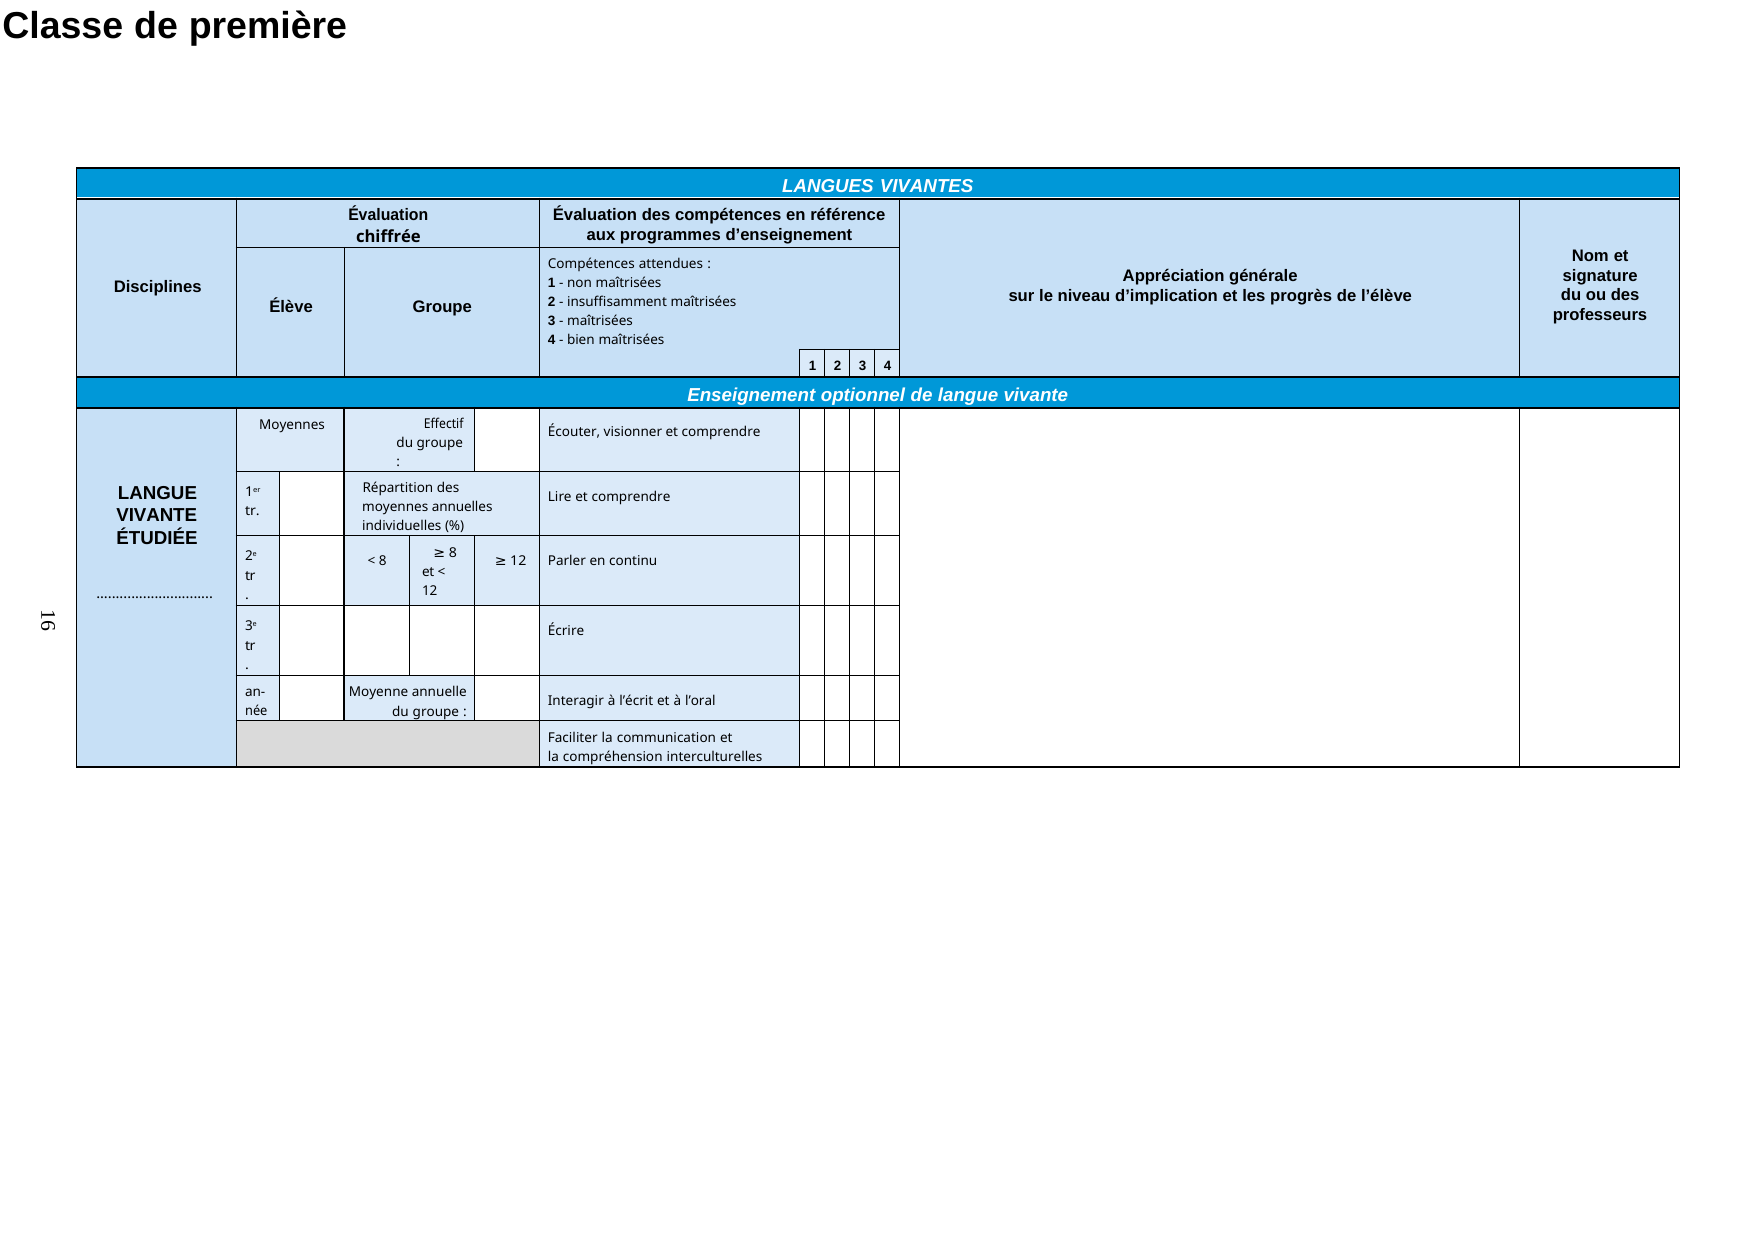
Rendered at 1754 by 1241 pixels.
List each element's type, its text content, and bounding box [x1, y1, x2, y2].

table_header LANGUES VIVANTES [77, 169, 1679, 197]
table_cell [475, 606, 539, 675]
table_cell [825, 721, 849, 766]
table_cell Évaluation chiffrée [237, 200, 539, 247]
table_cell [875, 472, 899, 535]
table_cell [825, 409, 849, 471]
table_cell [1520, 409, 1679, 766]
table_cell [875, 536, 899, 605]
table_cell Répartition des moyennes annuelles individuelles (%) [345, 472, 539, 535]
table_cell 2e tr. [237, 536, 279, 605]
table_cell 1er tr. [237, 472, 279, 535]
table_cell Faciliter la communication et la compréhension interculturelles [540, 721, 799, 766]
table_cell [875, 676, 899, 720]
table_cell [800, 409, 824, 471]
table_cell 1 [800, 350, 824, 376]
table_cell [475, 409, 539, 471]
table_cell Évaluation des compétences en référence aux programmes d’enseignement [540, 200, 899, 247]
table_cell [825, 536, 849, 605]
table_cell Nom et signature du ou des professeurs [1520, 200, 1679, 376]
table_cell [410, 606, 474, 675]
table_cell Écouter, visionner et comprendre [540, 409, 799, 471]
table_cell [280, 536, 343, 605]
table_cell [850, 472, 874, 535]
table_cell [875, 409, 899, 471]
table_cell [825, 606, 849, 675]
table_cell 3 [850, 350, 874, 376]
table_cell [800, 606, 824, 675]
table_cell Moyennes [237, 409, 343, 471]
table_cell [850, 606, 874, 675]
table_cell [475, 676, 539, 720]
table_cell [875, 721, 899, 766]
table_cell 2 [825, 350, 849, 376]
table_cell Moyenne annuelle du groupe : [345, 676, 474, 720]
table_cell ≥ 12 [475, 536, 539, 605]
table_cell 4 [875, 350, 899, 376]
table_cell Disciplines [77, 200, 236, 376]
table_cell Parler en continu [540, 536, 799, 605]
table_cell < 8 [345, 536, 409, 605]
table_cell [280, 676, 343, 720]
table_cell [800, 472, 824, 535]
table_cell Enseignement optionnel de langue vivante [77, 378, 1679, 407]
table_cell [850, 721, 874, 766]
table_cell [850, 409, 874, 471]
table_cell Appréciation générale sur le niveau d’implication et les progrès de l’élève [900, 200, 1519, 376]
table_cell an- née [237, 676, 279, 720]
table_cell [280, 472, 343, 535]
table_cell [850, 676, 874, 720]
table_cell [280, 606, 343, 675]
table_cell [800, 536, 824, 605]
table_cell [345, 606, 409, 675]
table_cell [237, 721, 539, 766]
table_cell [540, 349, 799, 376]
table_cell [900, 409, 1519, 766]
table_cell [875, 606, 899, 675]
table_cell [825, 676, 849, 720]
table_cell Interagir à l’écrit et à l’oral [540, 676, 799, 720]
table_cell ≥ 8 et < 12 [410, 536, 474, 605]
table_cell Groupe [345, 248, 539, 376]
table_cell [825, 472, 849, 535]
table_cell Écrire [540, 606, 799, 675]
table_cell Lire et comprendre [540, 472, 799, 535]
table_cell [800, 676, 824, 720]
table_cell LANGUE VIVANTE ÉTUDIÉE .............................. [77, 409, 236, 766]
table_cell 3e tr. [237, 606, 279, 675]
table_cell Compétences attendues : - non maîtrisées - insuffisamment maîtrisées - maîtrisées - bien maîtrisées [540, 248, 899, 349]
table_cell [800, 721, 824, 766]
table_cell Effectif du groupe : [345, 409, 474, 471]
table_cell Élève [237, 248, 344, 376]
table_cell [850, 536, 874, 605]
